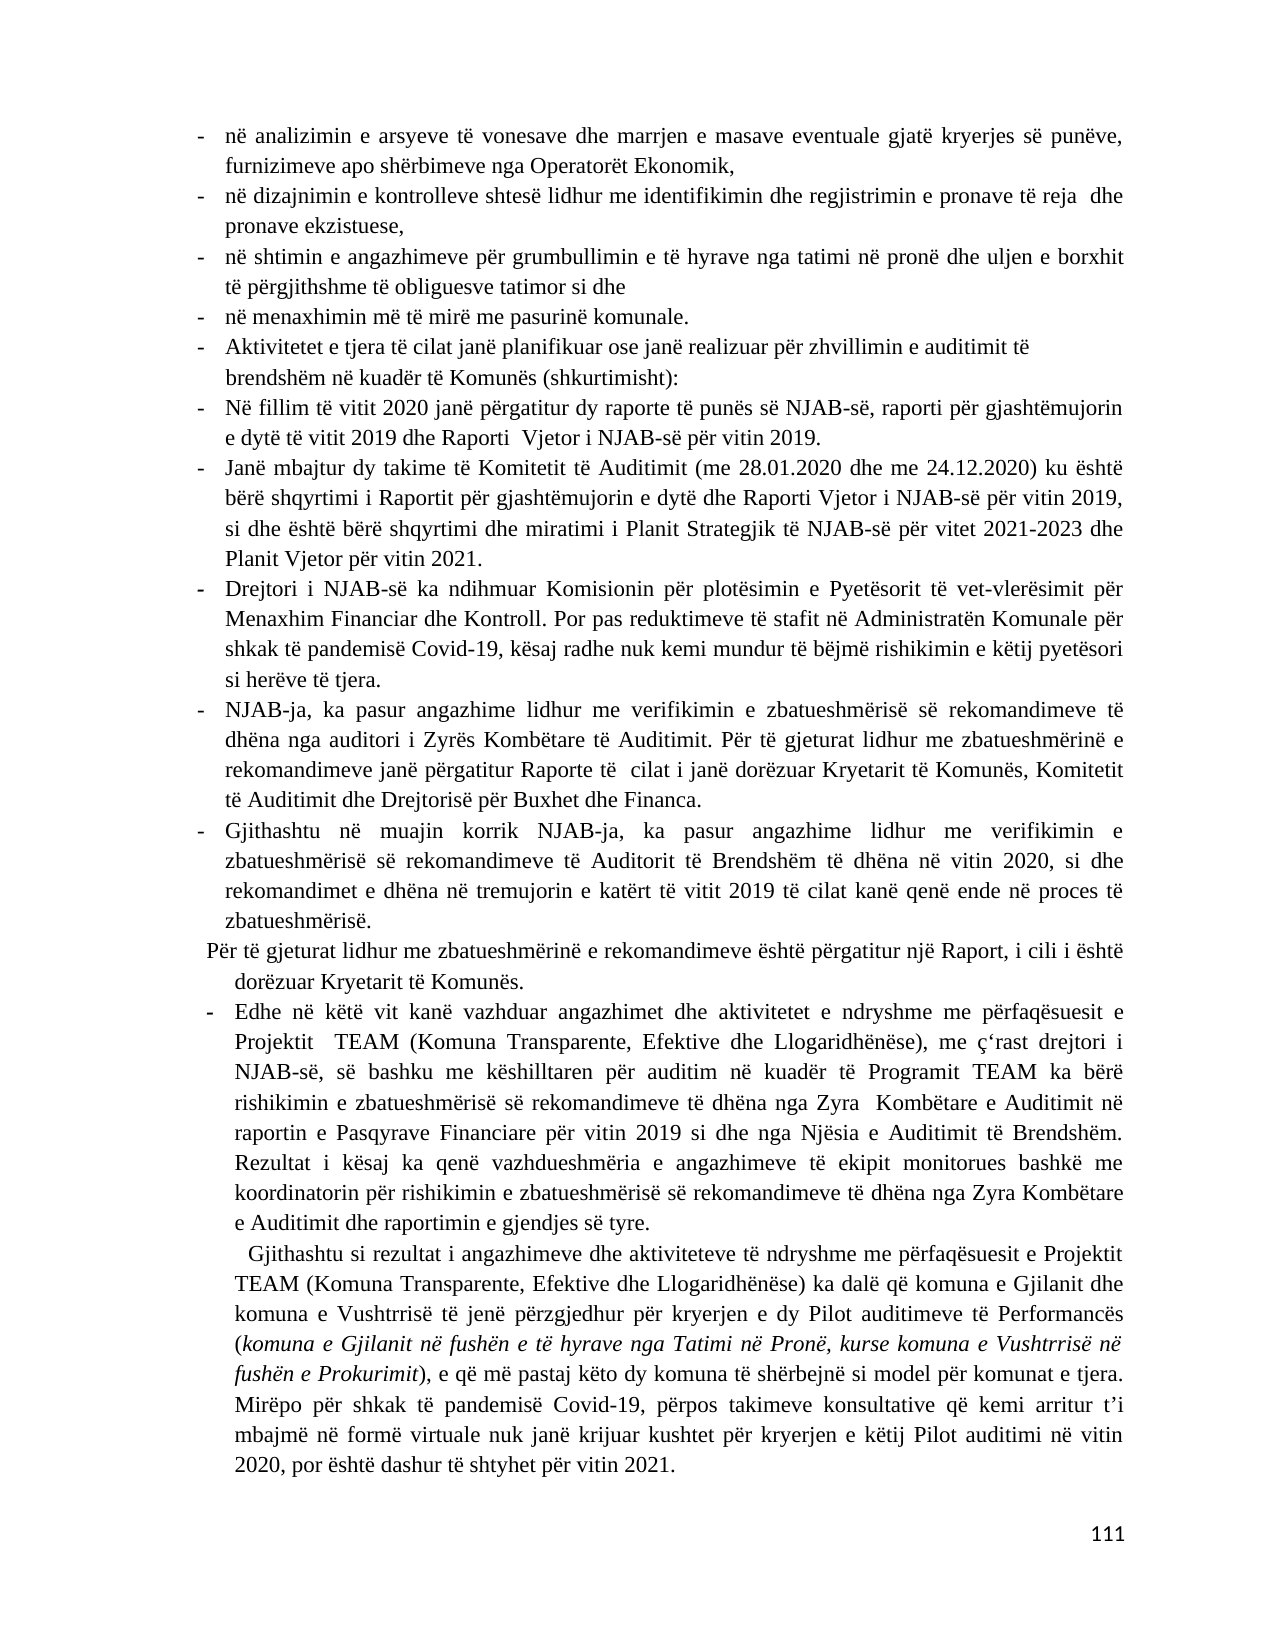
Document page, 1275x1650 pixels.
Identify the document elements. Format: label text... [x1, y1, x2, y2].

list Aktivitetet e tjera të cilat janë planifikuar ose janë realizuar për zhvillimin e auditimit të [197, 333, 1125, 360]
list Gjithashtu në muajin korrik NJAB-ja, ka pasur angazhime lidhur me verifikimin e zbatueshmërisë së rekomandimeve të Auditorit të Brendshëm të dhëna në vitin 2020, si dhe rekomandimet e dhëna në tremujorin e katërt të vitit 2019 të cilat kanë qenë ende në proces të zbatueshmërisë. [197, 817, 1125, 934]
list Janë mbajtur dy takime të Komitetit të Auditimit (me 28.01.2020 dhe me 24.12.2020) ku është bërë shqyrtimi i Raportit për gjashtëmujorin e dytë dhe Raporti Vjetor i NJAB-së për vitin 2019, si dhe është bërë shqyrtimi dhe miratimi i Planit Strategjik të NJAB-së për vitet 2021-2023 dhe Planit Vjetor për vitin 2021. [197, 454, 1125, 571]
list në dizajnimin e kontrolleve shtesë lidhur me identifikimin dhe regjistrimin e pronave të reja dhe pronave ekzistuese, [197, 182, 1125, 239]
list në shtimin e angazhimeve për grumbullimin e të hyrave nga tatimi në pronë dhe uljen e borxhit të përgjithshme të obliguesve tatimor si dhe [197, 243, 1125, 299]
list Edhe në këtë vit kanë vazhduar angazhimet dhe aktivitetet e ndryshme me përfaqësuesit e Projektit TEAM (Komuna Transparente, Efektive dhe Llogaridhënëse), me ç‘rast drejtori i NJAB-së, së bashku me këshilltaren për auditim në kuadër të Programit TEAM ka bërë rishikimin e zbatueshmërisë së rekomandimeve të dhëna nga Zyra Kombëtare e Auditimit në raportin e Pasqyrave Financiare për vitin 2019 si dhe nga Njësia e Auditimit të Brendshëm. Rezultat i kësaj ka qenë vazhdueshmëria e angazhimeve të ekipit monitorues bashkë me koordinatorin për rishikimin e zbatueshmërisë së rekomandimeve të dhëna nga Zyra Kombëtare e Auditimit dhe raportimin e gjendjes së tyre. [206, 998, 1125, 1236]
list Drejtori i NJAB-së ka ndihmuar Komisionin për plotësimin e Pyetësorit të vet-vlerësimit për Menaxhim Financiar dhe Kontroll. Por pas reduktimeve të stafit në Administratën Komunale për shkak të pandemisë Covid-19, kësaj radhe nuk kemi mundur të bëjmë rishikimin e këtij pyetësori si herëve të tjera. [197, 575, 1125, 692]
list në analizimin e arsyeve të vonesave dhe marrjen e masave eventuale gjatë kryerjes së punëve, furnizimeve apo shërbimeve nga Operatorët Ekonomik, [197, 122, 1125, 178]
list Në fillim të vitit 2020 janë përgatitur dy raporte të punës së NJAB-së, raporti për gjashtëmujorin e dytë të vitit 2019 dhe Raporti Vjetor i NJAB-së për vitin 2019. [197, 394, 1125, 450]
text Gjithashtu si rezultat i angazhimeve dhe aktiviteteve të ndryshme me përfaqësuesit e Projektit TEAM (Komuna Transparente, Efektive dhe Llogaridhënëse) ka dalë që komuna e Gjilanit dhe komuna e Vushtrrisë të jenë përzgjedhur për kryerjen e dy Pilot auditimeve të Performancës (komuna e Gjilanit në fushën e të hyrave nga Tatimi në Pronë, kurse komuna e Vushtrrisë në fushën e Prokurimit), e që më pastaj këto dy komuna të shërbejnë si model për komunat e tjera. Mirëpo për shkak të pandemisë Covid-19, përpos takimeve konsultative që kemi arritur t’i mbajmë në formë virtuale nuk janë krijuar kushtet për kryerjen e këtij Pilot auditimi në vitin 2020, por është dashur të shtyhet për vitin 2021. [206, 1239, 1125, 1477]
text brendshëm në kuadër të Komunës (shkurtimisht): [197, 363, 1125, 390]
list NJAB-ja, ka pasur angazhime lidhur me verifikimin e zbatueshmërisë së rekomandimeve të dhëna nga auditori i Zyrës Kombëtare të Auditimit. Për të gjeturat lidhur me zbatueshmërinë e rekomandimeve janë përgatitur Raporte të cilat i janë dorëzuar Kryetarit të Komunës, Komitetit të Auditimit dhe Drejtorisë për Buxhet dhe Financa. [197, 696, 1125, 813]
text Për të gjeturat lidhur me zbatueshmërinë e rekomandimeve është përgatitur një Raport, i cili i është dorëzuar Kryetarit të Komunës. [206, 937, 1125, 994]
list në menaxhimin më të mirë me pasurinë komunale. [197, 303, 1125, 329]
